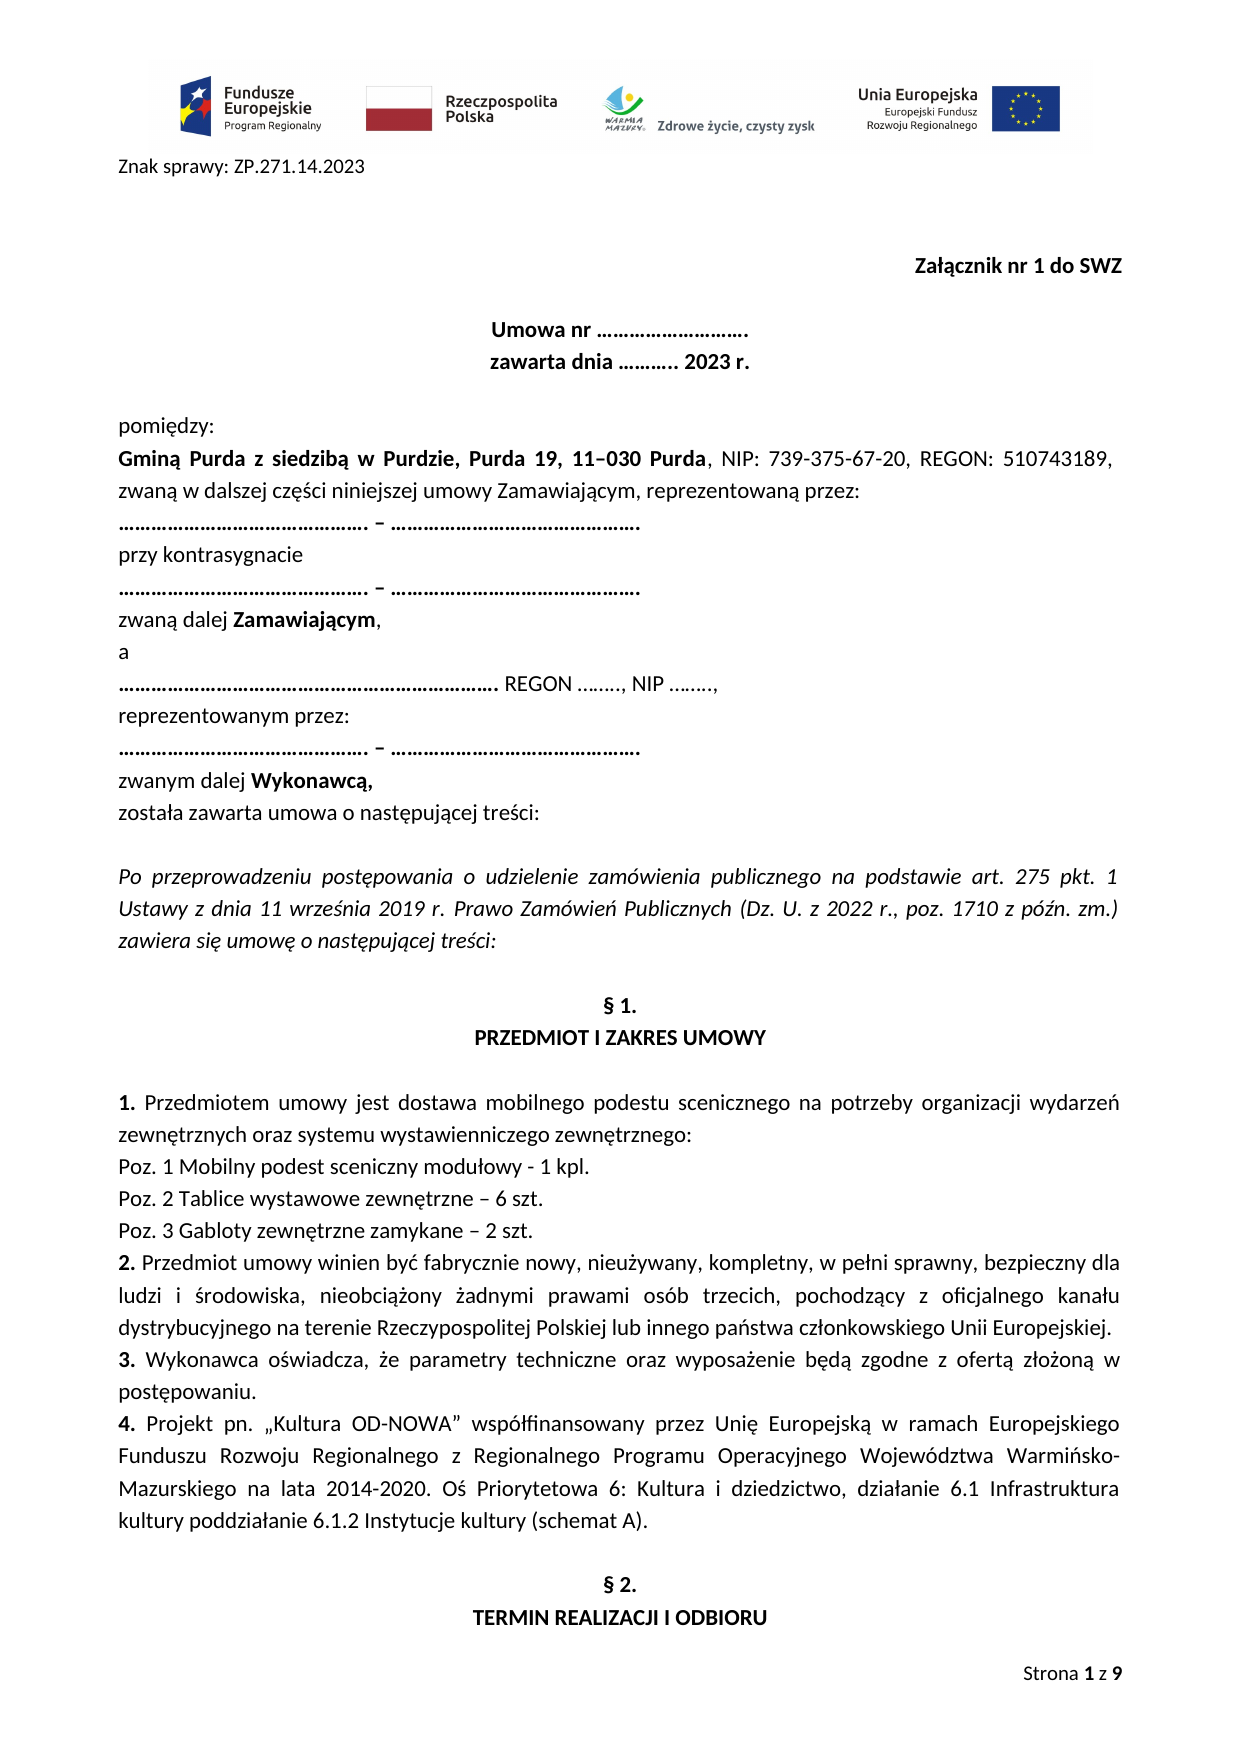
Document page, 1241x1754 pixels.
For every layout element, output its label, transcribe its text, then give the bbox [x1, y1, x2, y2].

text ……………………………………………………………. REGON …….., NIP …….., [118, 669, 1122, 697]
text § 2. [118, 1570, 1122, 1598]
text zwaną dalej Zamawiającym, [118, 605, 1122, 633]
text § 1. [118, 991, 1122, 1019]
text zawarta dnia ……….. 2023 r. [118, 347, 1122, 375]
text Załącznik nr 1 do SWZ [118, 251, 1122, 279]
text Po przeprowadzeniu postępowania o udzielenie zamówienia publicznego na podstawie art. 275 pkt. 1 Ustawy z dnia 11 września 2019 r. Prawo Zamówień Publicznych (Dz. U. z 2022 r., poz. 1710 z późn. zm.) zawiera się umowę o następującej treści: [118, 862, 1122, 955]
text zwanym dalej Wykonawcą, [118, 766, 1122, 794]
text 3. Wykonawca oświadcza, że parametry techniczne oraz wyposażenie będą zgodne z ofertą złożoną w postępowaniu. [118, 1345, 1122, 1405]
text 1. Przedmiotem umowy jest dostawa mobilnego podestu scenicznego na potrzeby organizacji wydarzeń zewnętrznych oraz systemu wystawienniczego zewnętrznego: [118, 1088, 1122, 1148]
text Poz. 3 Gabloty zewnętrzne zamykane – 2 szt. [118, 1216, 1122, 1244]
picture [147, 59, 1093, 154]
text pomiędzy: [118, 412, 1122, 440]
text Umowa nr ………………………. [118, 315, 1122, 343]
text 2. Przedmiot umowy winien być fabrycznie nowy, nieużywany, kompletny, w pełni sprawny, bezpieczny dla ludzi i środowiska, nieobciążony żadnymi prawami osób trzecich, pochodzący z oficjalnego kanału dystrybucyjnego na terenie Rzeczypospolitej Polskiej lub innego państwa członkowskiego Unii Europejskiej. [118, 1248, 1122, 1341]
text PRZEDMIOT I ZAKRES UMOWY [118, 1023, 1122, 1051]
text przy kontrasygnacie [118, 540, 1122, 568]
text Poz. 1 Mobilny podest sceniczny modułowy - 1 kpl. [118, 1152, 1122, 1180]
text Gminą Purda z siedzibą w Purdzie, Purda 19, 11–030 Purda, NIP: 739-375-67-20, REGON: 510743189, zwaną w dalszej części niniejszej umowy Zamawiającym, reprezentowaną przez: [118, 444, 1122, 504]
text Poz. 2 Tablice wystawowe zewnętrzne – 6 szt. [118, 1184, 1122, 1212]
text TERMIN REALIZACJI I ODBIORU [118, 1603, 1122, 1631]
text a [118, 637, 1122, 665]
text została zawarta umowa o następującej treści: [118, 798, 1122, 826]
text reprezentowanym przez: [118, 701, 1122, 729]
text ………………………………………. – ………………………………………. [118, 508, 1122, 536]
text 4. Projekt pn. „Kultura OD-NOWA” współfinansowany przez Unię Europejską w ramach Europejskiego Funduszu Rozwoju Regionalnego z Regionalnego Programu Operacyjnego Województwa Warmińsko-Mazurskiego na lata 2014-2020. Oś Priorytetowa 6: Kultura i dziedzictwo, działanie 6.1 Infrastruktura kultury poddziałanie 6.1.2 Instytucje kultury (schemat A). [118, 1409, 1122, 1534]
text ………………………………………. – ………………………………………. [118, 733, 1122, 762]
text ………………………………………. – ………………………………………. [118, 573, 1122, 601]
